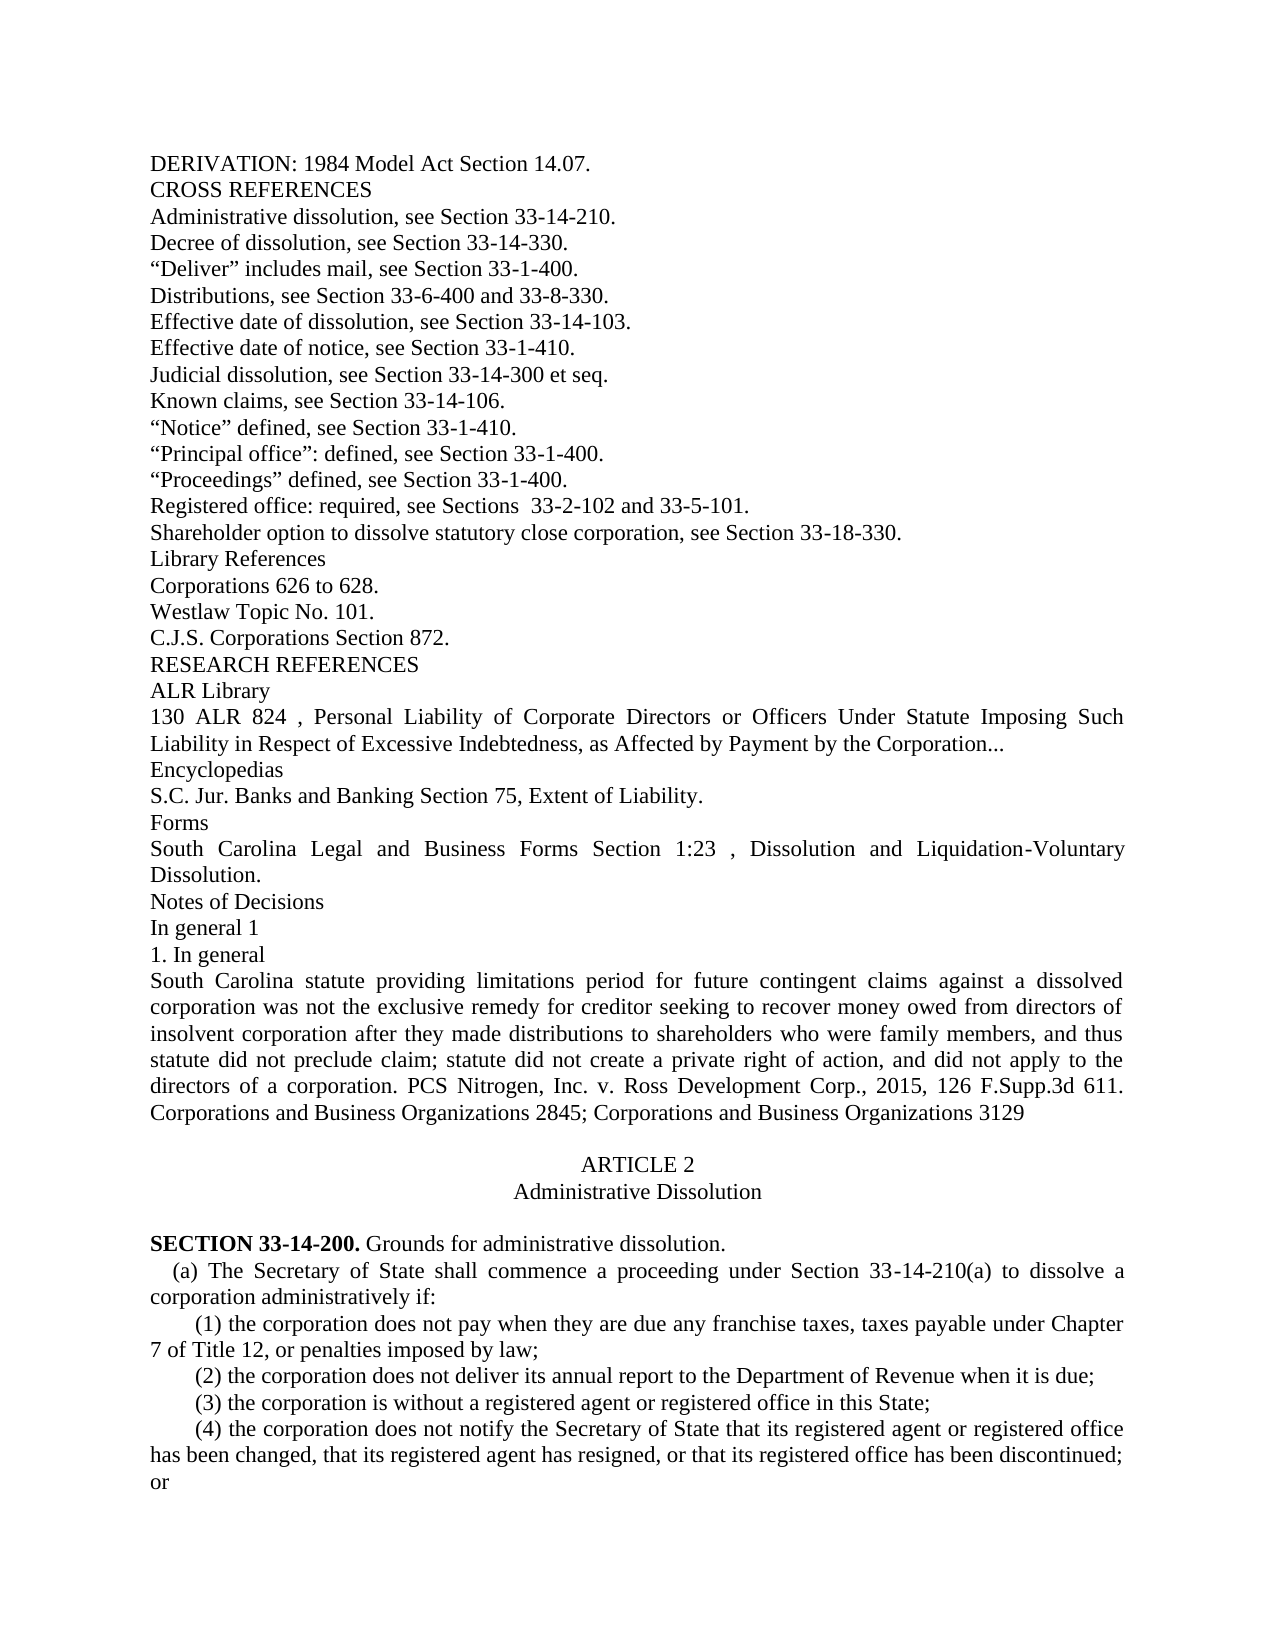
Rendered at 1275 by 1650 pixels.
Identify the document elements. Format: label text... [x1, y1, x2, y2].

text Shareholder option to dissolve statutory close corporation, see Section 33-18-330. [150, 519, 1125, 545]
text CROSS REFERENCES [150, 176, 1125, 203]
text Effective date of dissolution, see Section 33-14-103. [150, 308, 1125, 334]
text Encyclopedias [150, 756, 1125, 782]
text (4) the corporation does not notify the Secretary of State that its registered agent or registered office has been changed, that its registered agent has resigned, or that its registered office has been discontinued; or [150, 1415, 1125, 1494]
text “Notice” defined, see Section 33-1-410. [150, 413, 1125, 440]
text Library References [150, 545, 1125, 572]
text (a) The Secretary of State shall commence a proceeding under Section 33-14-210(a) to dissolve a corporation administratively if: [150, 1257, 1125, 1309]
text (1) the corporation does not pay when they are due any franchise taxes, taxes payable under Chapter 7 of Title 12, or penalties imposed by law; [150, 1309, 1125, 1362]
text (2) the corporation does not deliver its annual report to the Department of Revenue when it is due; [150, 1362, 1125, 1389]
text Known claims, see Section 33-14-106. [150, 387, 1125, 413]
text Westlaw Topic No. 101. [150, 598, 1125, 624]
text In general 1 [150, 914, 1125, 941]
text ALR Library [150, 677, 1125, 703]
text Distributions, see Section 33-6-400 and 33-8-330. [150, 282, 1125, 308]
text C.J.S. Corporations Section 872. [150, 624, 1125, 651]
text ARTICLE 2 [150, 1151, 1125, 1178]
text “Deliver” includes mail, see Section 33-1-400. [150, 255, 1125, 282]
text South Carolina statute providing limitations period for future contingent claims against a dissolved corporation was not the exclusive remedy for creditor seeking to recover money owed from directors of insolvent corporation after they made distributions to shareholders who were family members, and thus statute did not preclude claim; statute did not create a private right of action, and did not apply to the directors of a corporation. PCS Nitrogen, Inc. v. Ross Development Corp., 2015, 126 F.Supp.3d 611. Corporations and Business Organizations 2845; Corporations and Business Organizations 3129 [150, 967, 1125, 1125]
text (3) the corporation is without a registered agent or registered office in this State; [150, 1389, 1125, 1415]
text “Proceedings” defined, see Section 33-1-400. [150, 466, 1125, 493]
text Forms [150, 809, 1125, 835]
text RESEARCH REFERENCES [150, 651, 1125, 677]
text Registered office: required, see Sections 33-2-102 and 33-5-101. [150, 493, 1125, 519]
text Effective date of notice, see Section 33-1-410. [150, 334, 1125, 361]
text S.C. Jur. Banks and Banking Section 75, Extent of Liability. [150, 782, 1125, 809]
text Administrative Dissolution [150, 1178, 1125, 1204]
text Decree of dissolution, see Section 33-14-330. [150, 229, 1125, 255]
text 130 ALR 824 , Personal Liability of Corporate Directors or Officers Under Statute Imposing Such Liability in Respect of Excessive Indebtedness, as Affected by Payment by the Corporation... [150, 703, 1125, 756]
text 1. In general [150, 941, 1125, 967]
text DERIVATION: 1984 Model Act Section 14.07. [150, 150, 1125, 176]
text Administrative dissolution, see Section 33-14-210. [150, 203, 1125, 229]
text South Carolina Legal and Business Forms Section 1:23 , Dissolution and Liquidation-Voluntary Dissolution. [150, 835, 1125, 888]
text SECTION 33-14-200. Grounds for administrative dissolution. [150, 1231, 1125, 1257]
text “Principal office”: defined, see Section 33-1-400. [150, 440, 1125, 466]
text Notes of Decisions [150, 888, 1125, 914]
text Judicial dissolution, see Section 33-14-300 et seq. [150, 361, 1125, 387]
text Corporations 626 to 628. [150, 572, 1125, 598]
